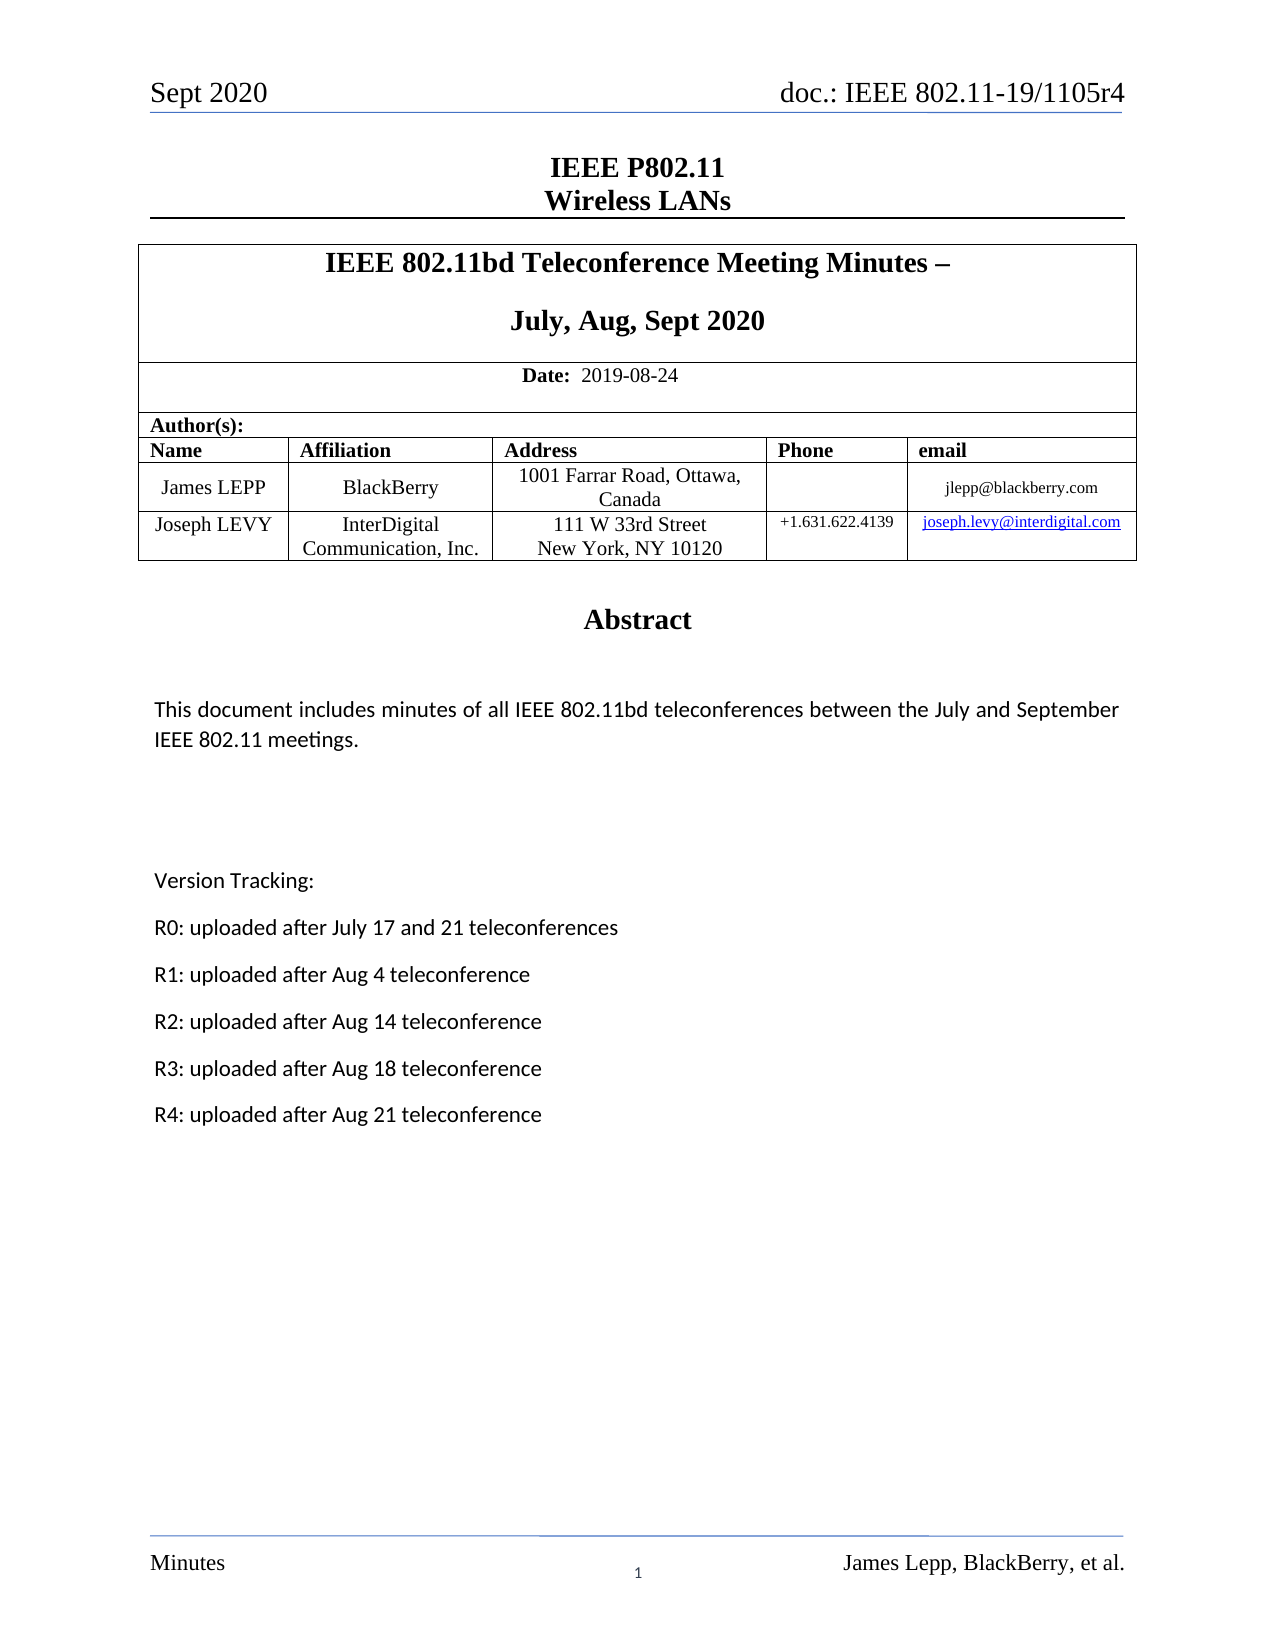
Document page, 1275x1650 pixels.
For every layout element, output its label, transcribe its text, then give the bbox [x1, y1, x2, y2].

table_cell joseph.levy@interdigital.com [908, 512, 1136, 560]
table_cell [767, 463, 907, 511]
table_cell jlepp@blackberry.com [908, 463, 1136, 511]
table_cell InterDigital Communication, Inc. [289, 512, 492, 560]
text IEEE P802.11 Wireless LANs [150, 150, 1125, 217]
table_cell BlackBerry [289, 463, 492, 511]
table_cell Name [139, 438, 288, 462]
table_cell Affiliation [289, 438, 492, 462]
table_cell James LEPP [139, 463, 288, 511]
table_cell Joseph LEVY [139, 512, 288, 560]
table_cell 111 W 33rd Street New York, NY 10120 [493, 512, 766, 560]
table_cell +1.631.622.4139 [767, 512, 907, 560]
table_cell Date: 2019-08-24 [139, 363, 1136, 412]
table_cell Phone [767, 438, 907, 462]
table_header IEEE 802.11bd Teleconference Meeting Minutes – July, Aug, Sept 2020 [139, 245, 1136, 362]
table_cell Address [493, 438, 766, 462]
table_cell Author(s): [139, 413, 1136, 437]
table_cell email [908, 438, 1136, 462]
table_cell 1001 Farrar Road, Ottawa, Canada [493, 463, 766, 511]
